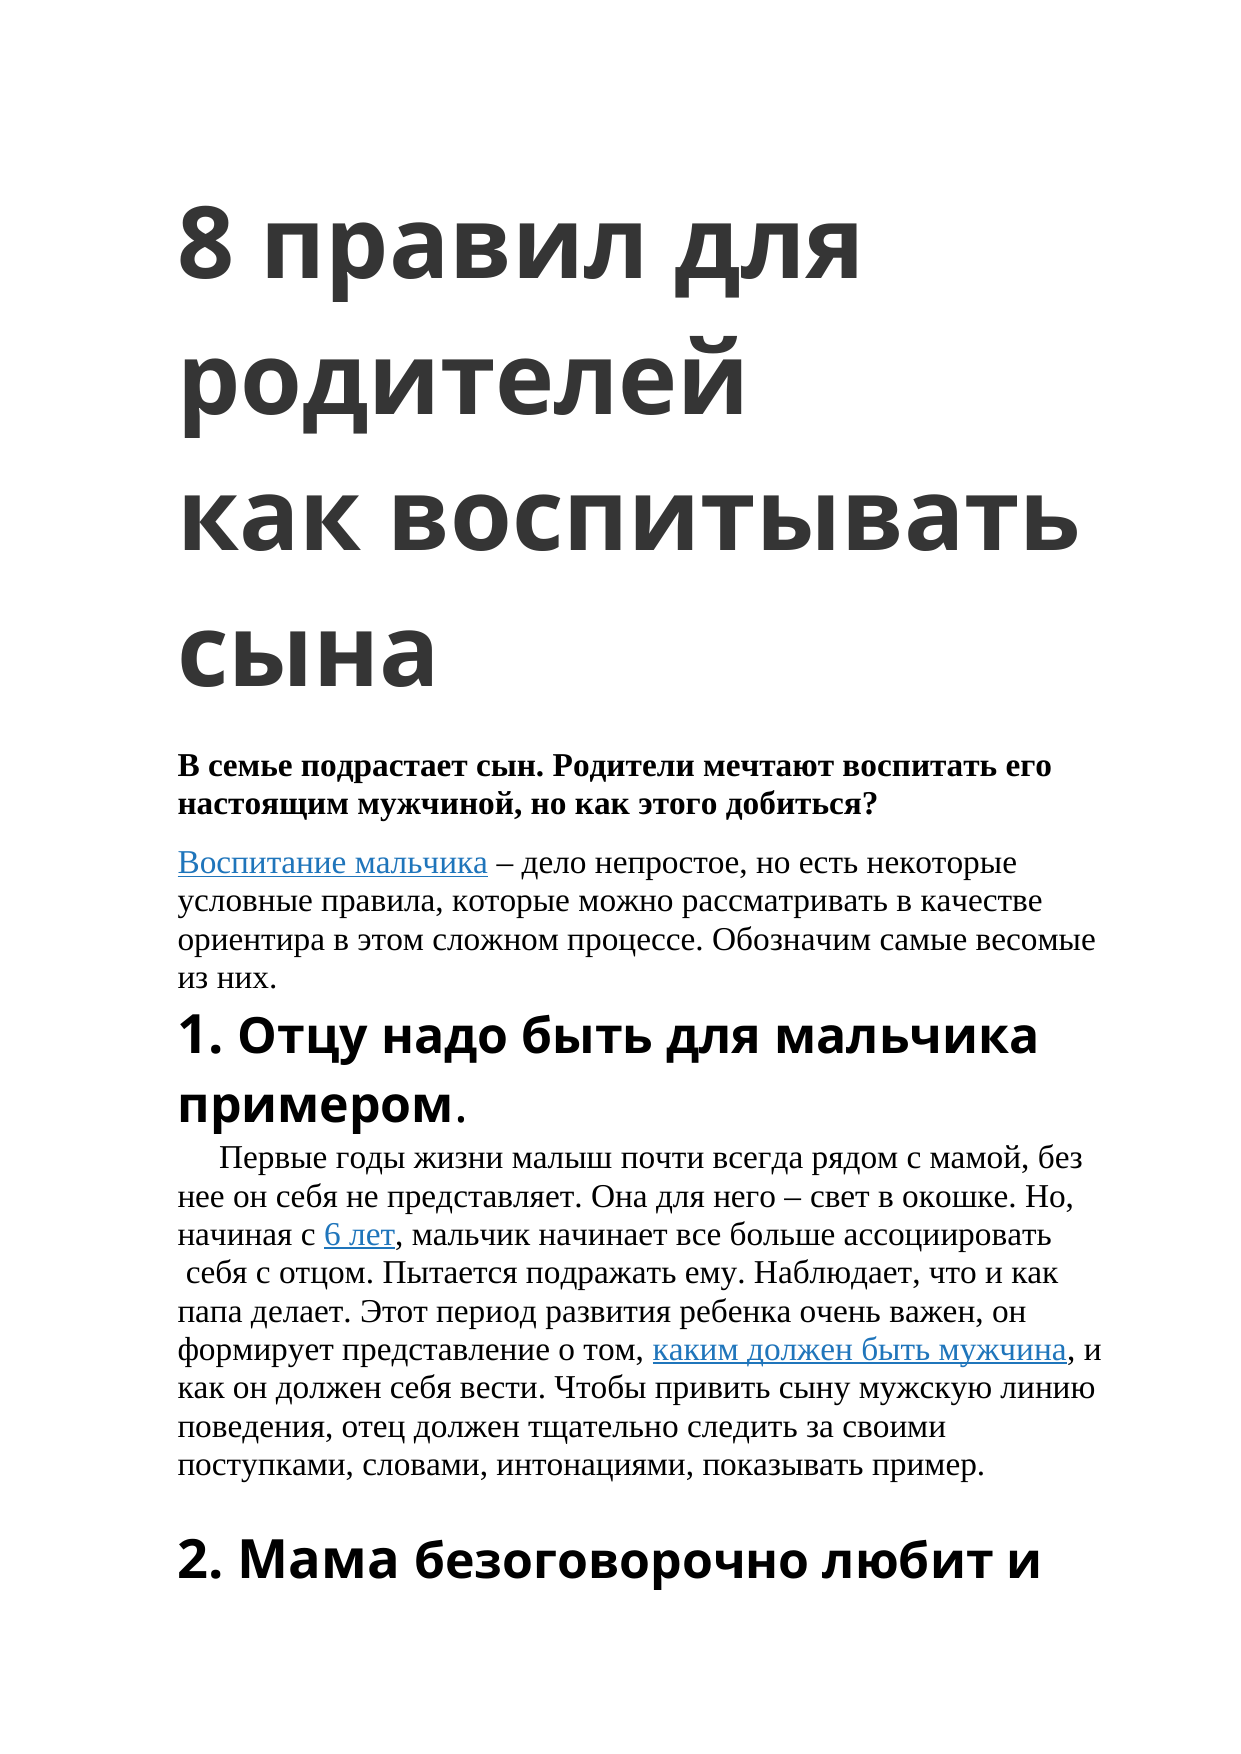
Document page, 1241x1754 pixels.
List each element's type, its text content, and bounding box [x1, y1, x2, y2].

text Первые годы жизни малыш почти всегда рядом с мамой, без [177, 1138, 1152, 1176]
text 1. Отцу надо быть для мальчика примером. [177, 996, 1152, 1138]
text как воспитывать сына [177, 444, 1152, 716]
text папа делает. Этот период развития ребенка очень важен, он формирует представление о том, каким должен быть мужчина, и как он должен себя вести. Чтобы привить сыну мужскую линию поведения, отец должен тщательно следить за своими [177, 1291, 1152, 1444]
text нее он себя не представляет. Она для него – свет в окошке. Но, начиная с 6 лет, мальчик начинает все больше ассоциировать [177, 1176, 1152, 1253]
text 8 правил для родителей [177, 171, 1152, 444]
text В семье подрастает сын. Родители мечтают воспитать его настоящим мужчиной, но как этого добиться? [177, 745, 1152, 822]
text из них. [177, 957, 1152, 996]
text себя с отцом. Пытается подражать ему. Наблюдает, что и как [177, 1253, 1152, 1291]
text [177, 1444, 1152, 1595]
text Воспитание мальчика – дело непростое, но есть некоторые условные правила, которые можно рассматривать в качестве ориентира в этом сложном процессе. Обозначим самые весомые [177, 842, 1152, 957]
